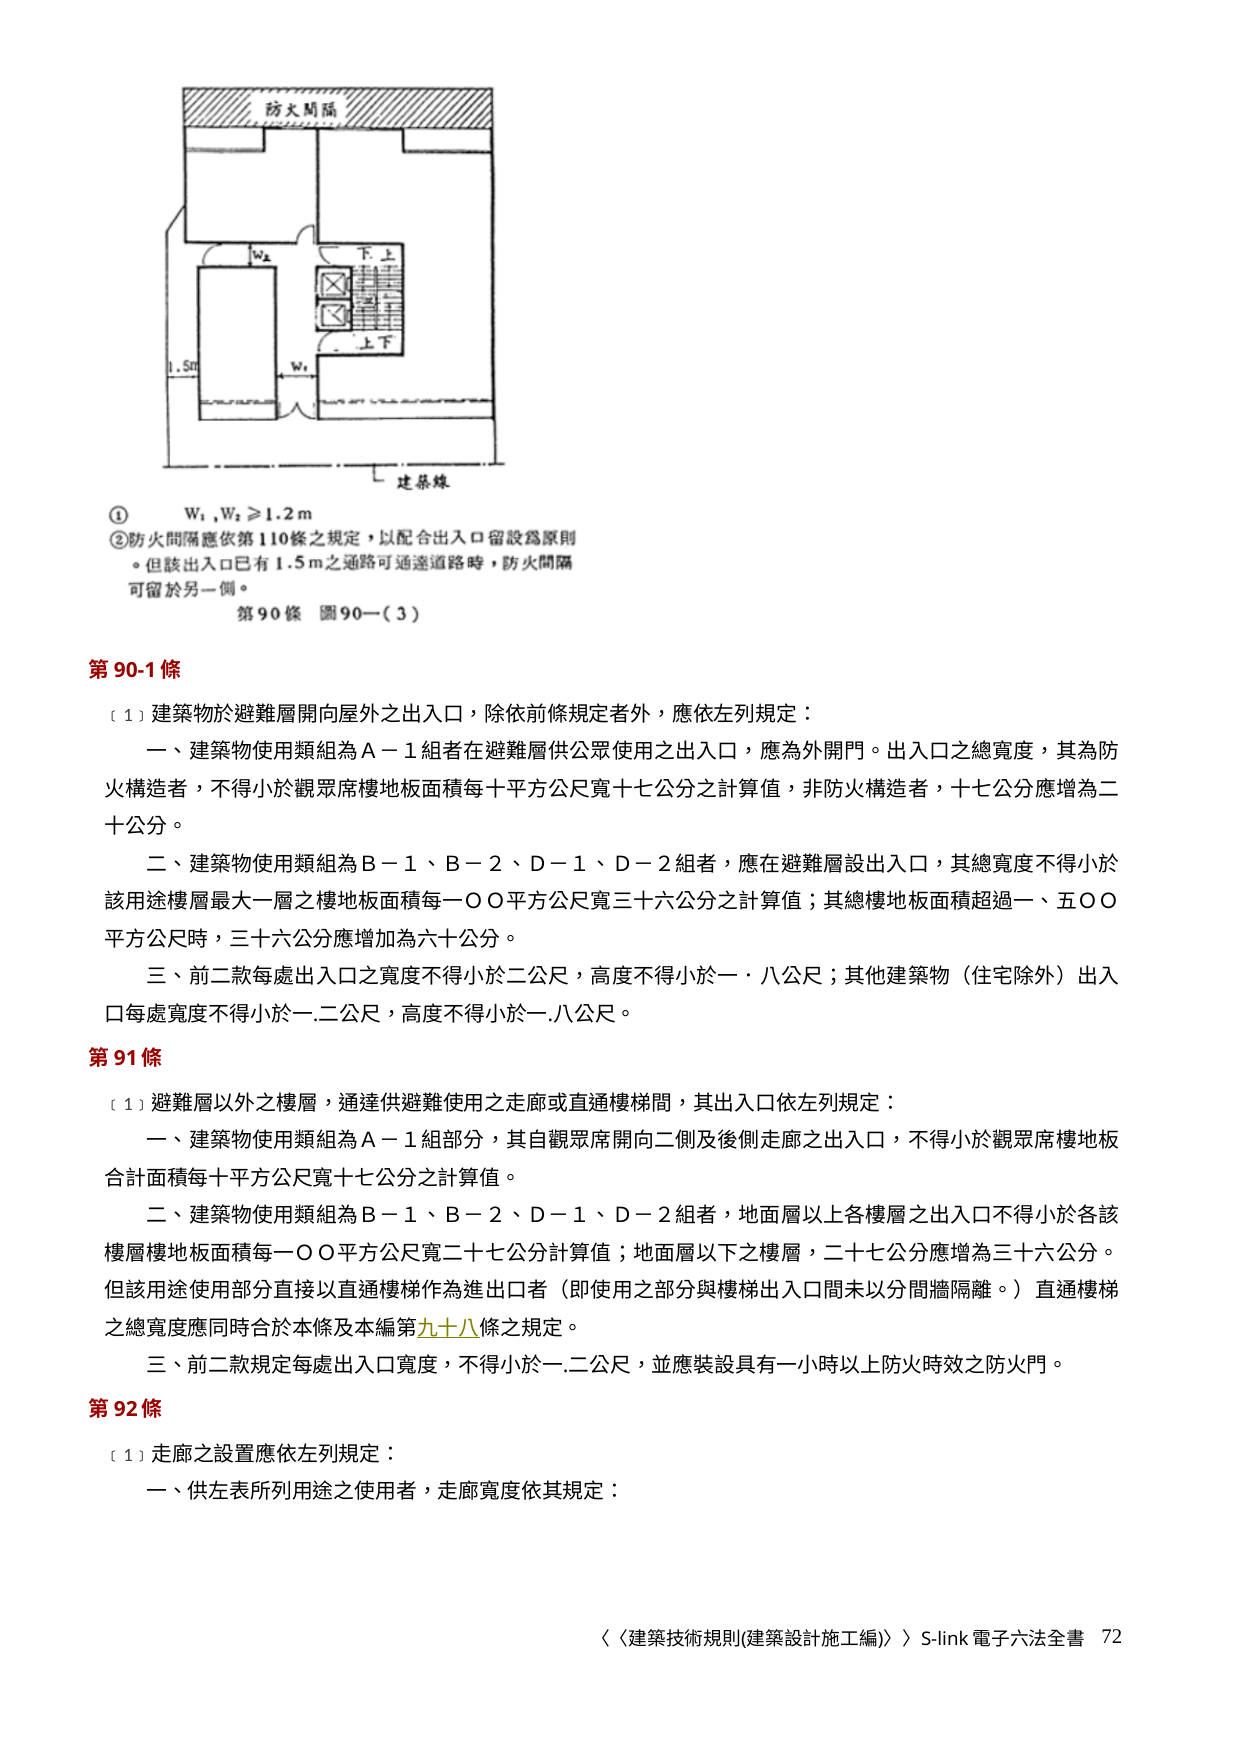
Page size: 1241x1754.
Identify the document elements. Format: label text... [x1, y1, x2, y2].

text 一、建築物使用類組為Ａ－１組部分，其自觀眾席開向二側及後側走廊之出入口，不得小於觀眾席樓地板合計面積每十平方公尺寬十七公分之計算值。 [104, 1120, 1122, 1195]
text 三、前二款規定每處出入口寬度，不得小於一.二公尺，並應裝設具有一小時以上防火時效之防火門。 [104, 1345, 1122, 1382]
picture [104, 79, 582, 627]
text ﹝1﹞走廊之設置應依左列規定： [104, 1433, 1122, 1471]
text 三、前二款每處出入口之寬度不得小於二公尺，高度不得小於一．八公尺；其他建築物（住宅除外）出入口每處寬度不得小於一.二公尺，高度不得小於一.八公尺。 [104, 956, 1122, 1031]
subtitle 第92條 [89, 1393, 1122, 1423]
subtitle 第91條 [89, 1041, 1122, 1072]
text ﹝1﹞避難層以外之樓層，通達供避難使用之走廊或直通樓梯間，其出入口依左列規定： [104, 1082, 1122, 1120]
text 一、建築物使用類組為Ａ－１組者在避難層供公眾使用之出入口，應為外開門。出入口之總寬度，其為防火構造者，不得小於觀眾席樓地板面積每十平方公尺寬十七公分之計算值，非防火構造者，十七公分應增為二十公分。 [104, 731, 1122, 843]
text 一、供左表所列用途之使用者，走廊寬度依其規定：■ [104, 1471, 1122, 1508]
text ﹝1﹞建築物於避難層開向屋外之出入口，除依前條規定者外，應依左列規定： [104, 693, 1122, 731]
text 二、建築物使用類組為Ｂ－１、Ｂ－２、Ｄ－１、Ｄ－２組者，地面層以上各樓層之出入口不得小於各該樓層樓地板面積每一ＯＯ平方公尺寬二十七公分計算值；地面層以下之樓層，二十七公分應增為三十六公分。但該用途使用部分直接以直通樓梯作為進出口者（即使用之部分與樓梯出入口間未以分間牆隔離。）直通樓梯之總寬度應同時合於本條及本編第九十八條之規定。 [104, 1195, 1122, 1345]
subtitle 第90-1條 [89, 653, 1122, 683]
text 二、建築物使用類組為Ｂ－１、Ｂ－２、Ｄ－１、Ｄ－２組者，應在避難層設出入口，其總寬度不得小於該用途樓層最大一層之樓地板面積每一ＯＯ平方公尺寬三十六公分之計算值；其總樓地板面積超過一、五ＯＯ平方公尺時，三十六公分應增加為六十公分。 [104, 843, 1122, 956]
